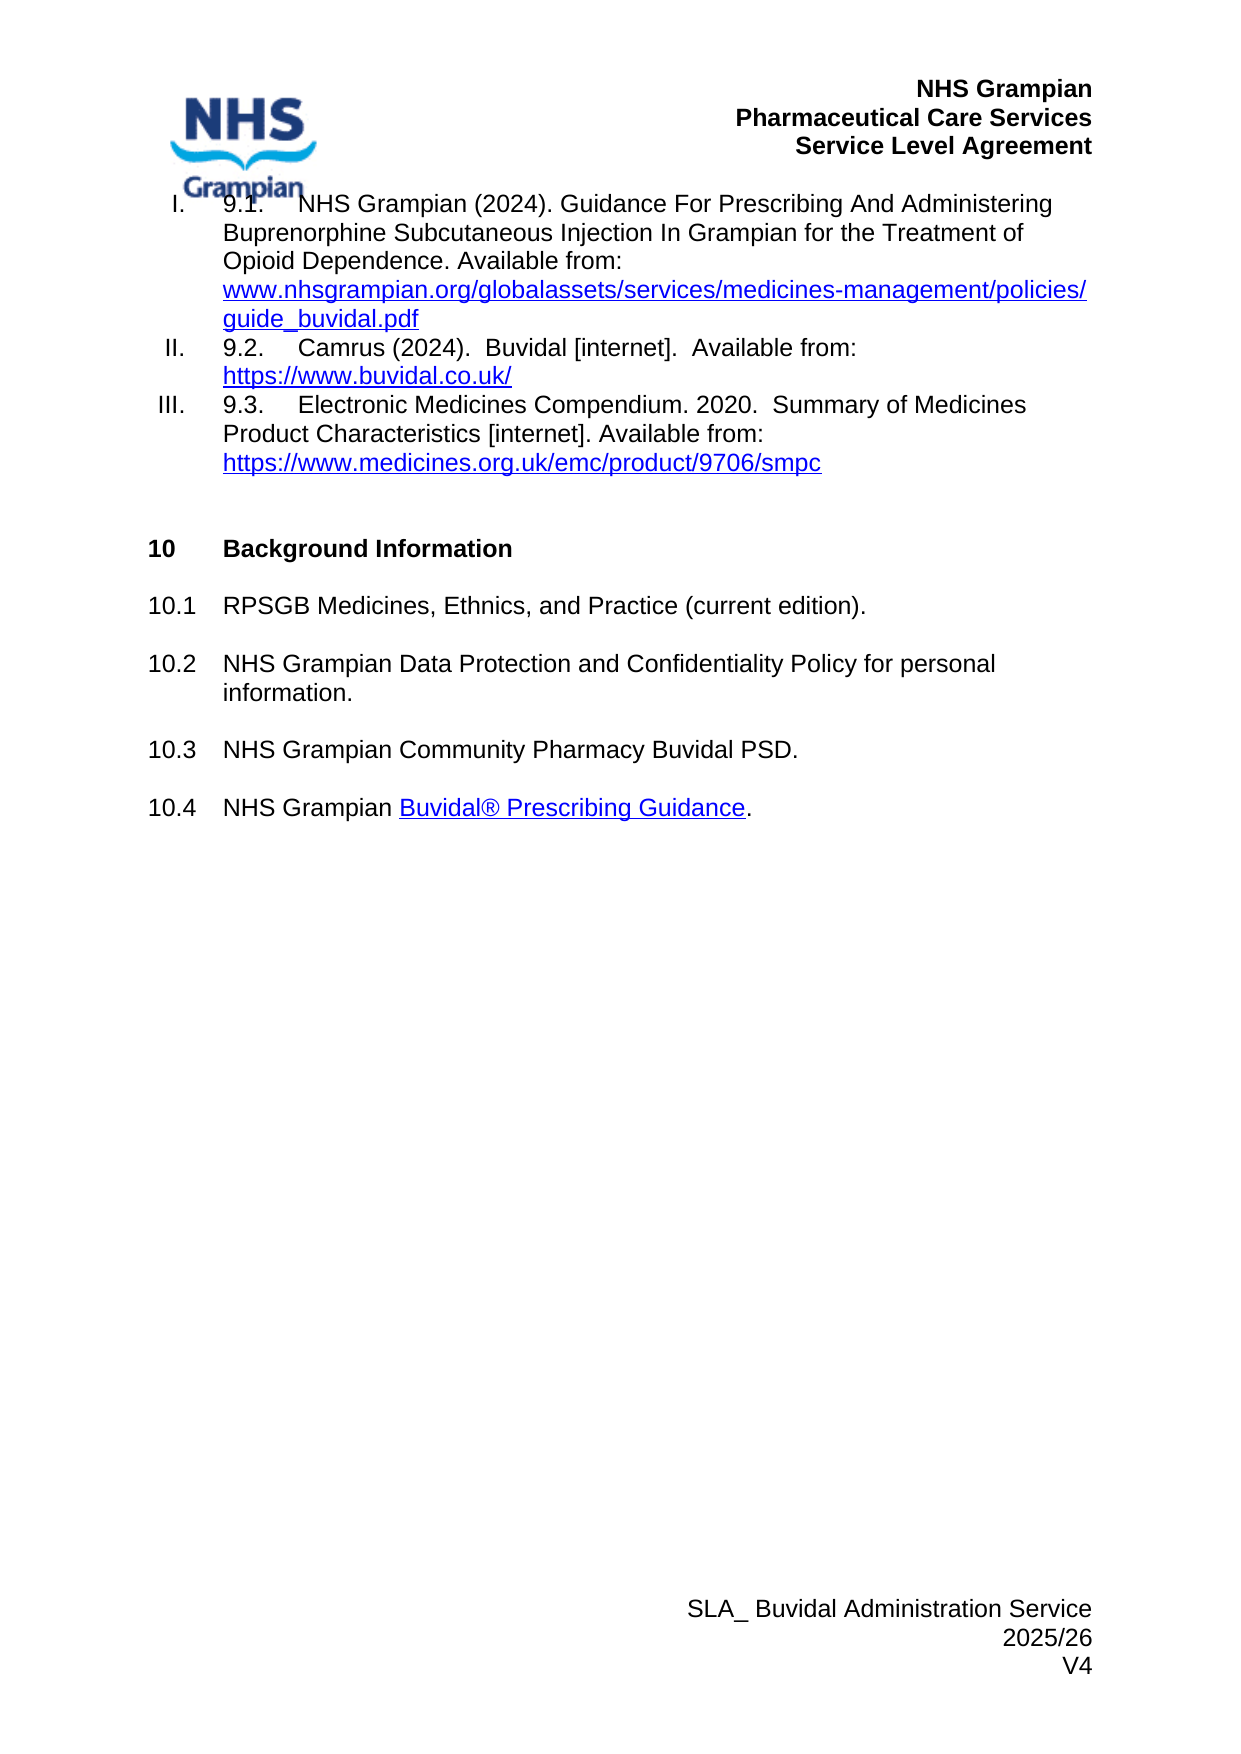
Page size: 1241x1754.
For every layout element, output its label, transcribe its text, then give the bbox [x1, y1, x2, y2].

picture [147, 73, 342, 223]
list NHS Grampian Data Protection and Confidentiality Policy for personal information. [148, 649, 1092, 706]
list NHS Grampian Buvidal® Prescribing Guidance. [148, 793, 1092, 821]
list RPSGB Medicines, Ethnics, and Practice (current edition). [148, 591, 1092, 620]
subtitle Background Information [148, 534, 1240, 563]
list 9.1. NHS Grampian (2024). Guidance For Prescribing And Administering Buprenorphine Subcutaneous Injection In Grampian for the Treatment of Opioid Dependence. Available from: www.nhsgrampian.org/globalassets/services/medicines-management/policies/guide_buvidal.pdf [185, 189, 1092, 333]
list 9.2. Camrus (2024). Buvidal [internet]. Available from: https://www.buvidal.co.uk/ [185, 333, 1092, 390]
list NHS Grampian Community Pharmacy Buvidal PSD. [148, 735, 1092, 764]
list 9.3. Electronic Medicines Compendium. 2020. Summary of Medicines Product Characteristics [internet]. Available from: https://www.medicines.org.uk/emc/product/9706/smpc [185, 390, 1092, 476]
